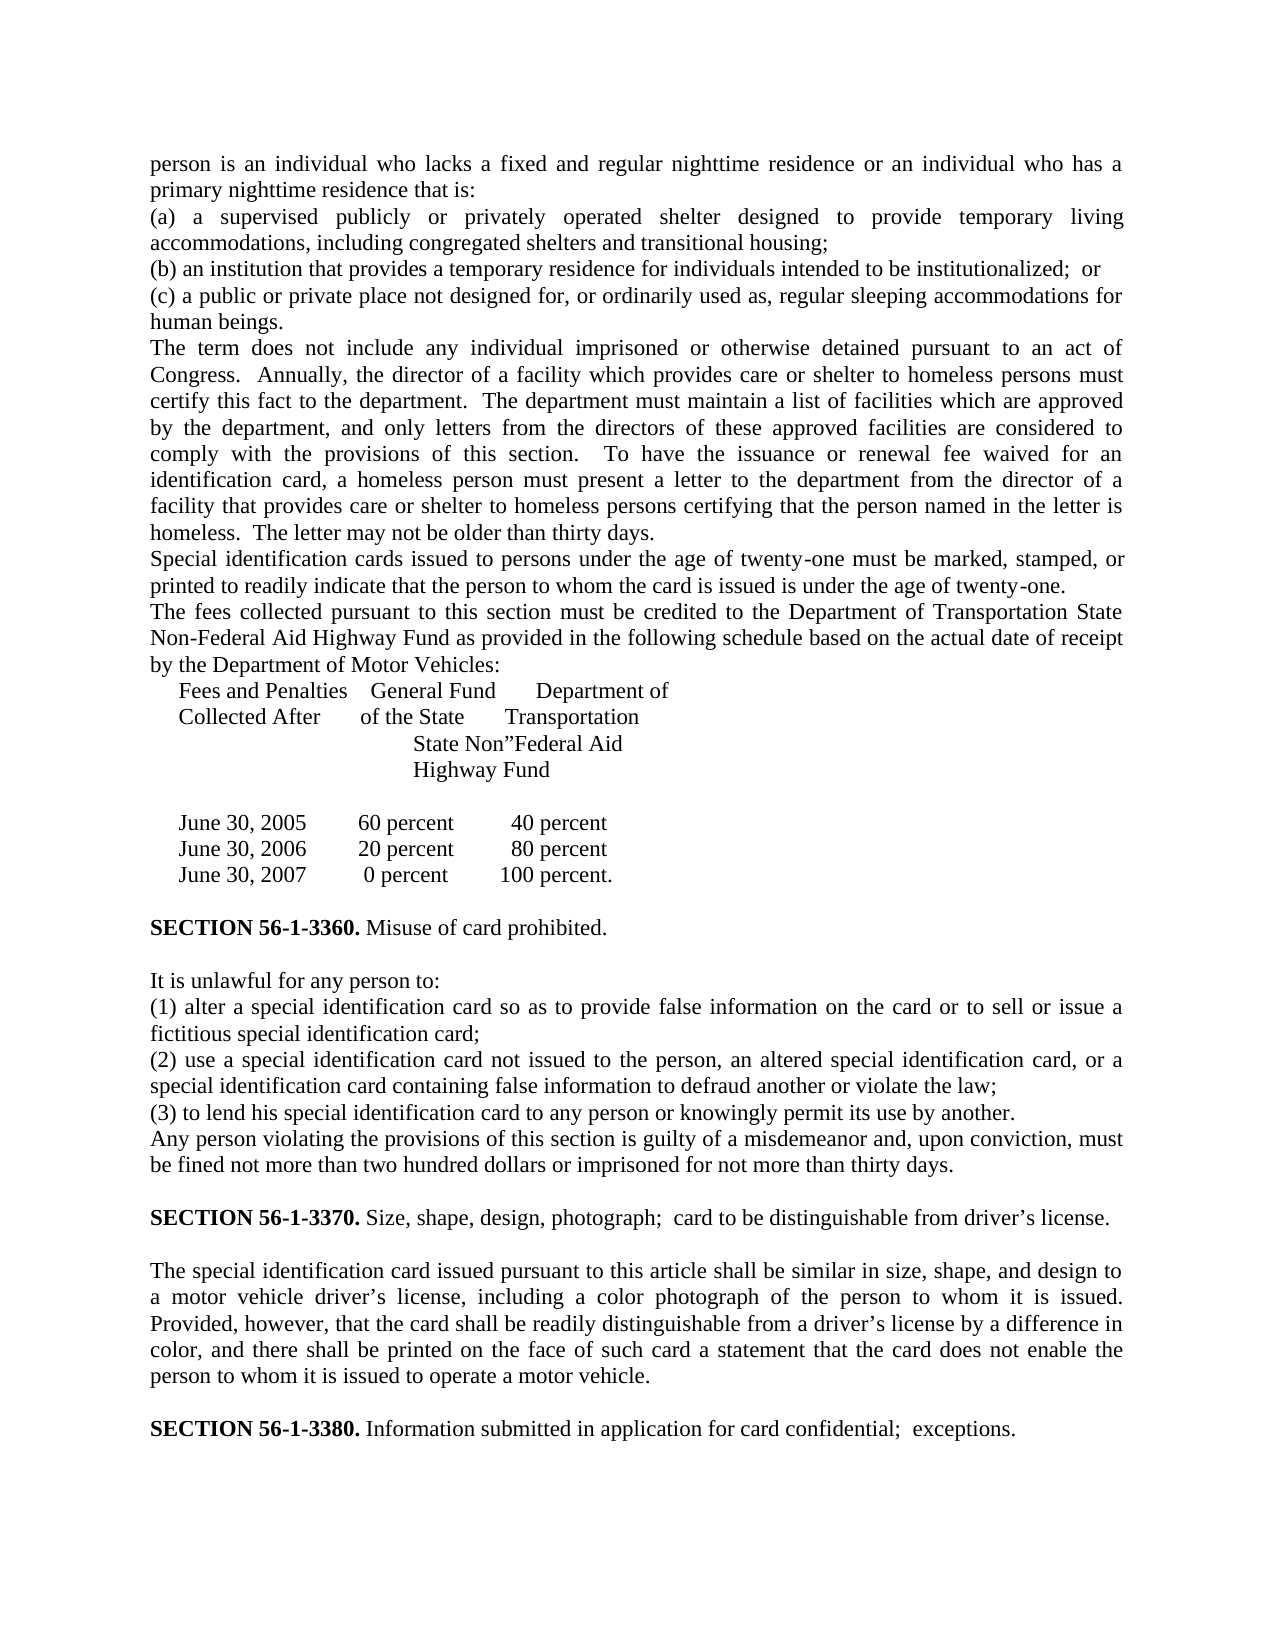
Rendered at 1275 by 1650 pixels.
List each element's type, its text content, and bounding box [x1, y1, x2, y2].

text (b) an institution that provides a temporary residence for individuals intended to be institutionalized; or [150, 255, 1125, 282]
text Any person violating the provisions of this section is guilty of a misdemeanor and, upon conviction, must be fined not more than two hundred dollars or imprisoned for not more than thirty days. [150, 1125, 1125, 1178]
text State Non”Federal Aid [150, 730, 1125, 756]
text SECTION 56-1-3360. Misuse of card prohibited. [150, 914, 1125, 941]
text The term does not include any individual imprisoned or otherwise detained pursuant to an act of Congress. Annually, the director of a facility which provides care or shelter to homeless persons must certify this fact to the department. The department must maintain a list of facilities which are approved by the department, and only letters from the directors of these approved facilities are considered to comply with the provisions of this section. To have the issuance or renewal fee waived for an identification card, a homeless person must present a letter to the department from the director of a facility that provides care or shelter to homeless persons certifying that the person named in the letter is homeless. The letter may not be older than thirty days. [150, 334, 1125, 545]
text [150, 150, 1125, 203]
text (3) to lend his special identification card to any person or knowingly permit its use by another. [150, 1099, 1125, 1125]
text Special identification cards issued to persons under the age of twenty-one must be marked, stamped, or printed to readily indicate that the person to whom the card is issued is under the age of twenty-one. [150, 545, 1125, 598]
text (1) alter a special identification card so as to provide false information on the card or to sell or issue a fictitious special identification card; [150, 993, 1125, 1046]
text SECTION 56-1-3380. Information submitted in application for card confidential; exceptions. [150, 1415, 1125, 1441]
text (2) use a special identification card not issued to the person, an altered special identification card, or a special identification card containing false information to defraud another or violate the law; [150, 1046, 1125, 1099]
text (c) a public or private place not designed for, or ordinarily used as, regular sleeping accommodations for human beings. [150, 282, 1125, 334]
text Highway Fund [150, 756, 1125, 782]
text June 30, 2006 20 percent 80 percent [150, 835, 1125, 862]
text The special identification card issued pursuant to this article shall be similar in size, shape, and design to a motor vehicle driver’s license, including a color photograph of the person to whom it is issued. Provided, however, that the card shall be readily distinguishable from a driver’s license by a difference in color, and there shall be printed on the face of such card a statement that the card does not enable the person to whom it is issued to operate a motor vehicle. [150, 1257, 1125, 1389]
text SECTION 56-1-3370. Size, shape, design, photograph; card to be distinguishable from driver’s license. [150, 1204, 1125, 1231]
text It is unlawful for any person to: [150, 967, 1125, 993]
text June 30, 2005 60 percent 40 percent [150, 809, 1125, 835]
text (a) a supervised publicly or privately operated shelter designed to provide temporary living accommodations, including congregated shelters and transitional housing; [150, 203, 1125, 255]
text June 30, 2007 0 percent 100 percent. [150, 862, 1125, 888]
text Fees and Penalties General Fund Department of [150, 677, 1125, 703]
text The fees collected pursuant to this section must be credited to the Department of Transportation State Non-Federal Aid Highway Fund as provided in the following schedule based on the actual date of receipt by the Department of Motor Vehicles: [150, 598, 1125, 677]
text Collected After of the State Transportation [150, 703, 1125, 730]
